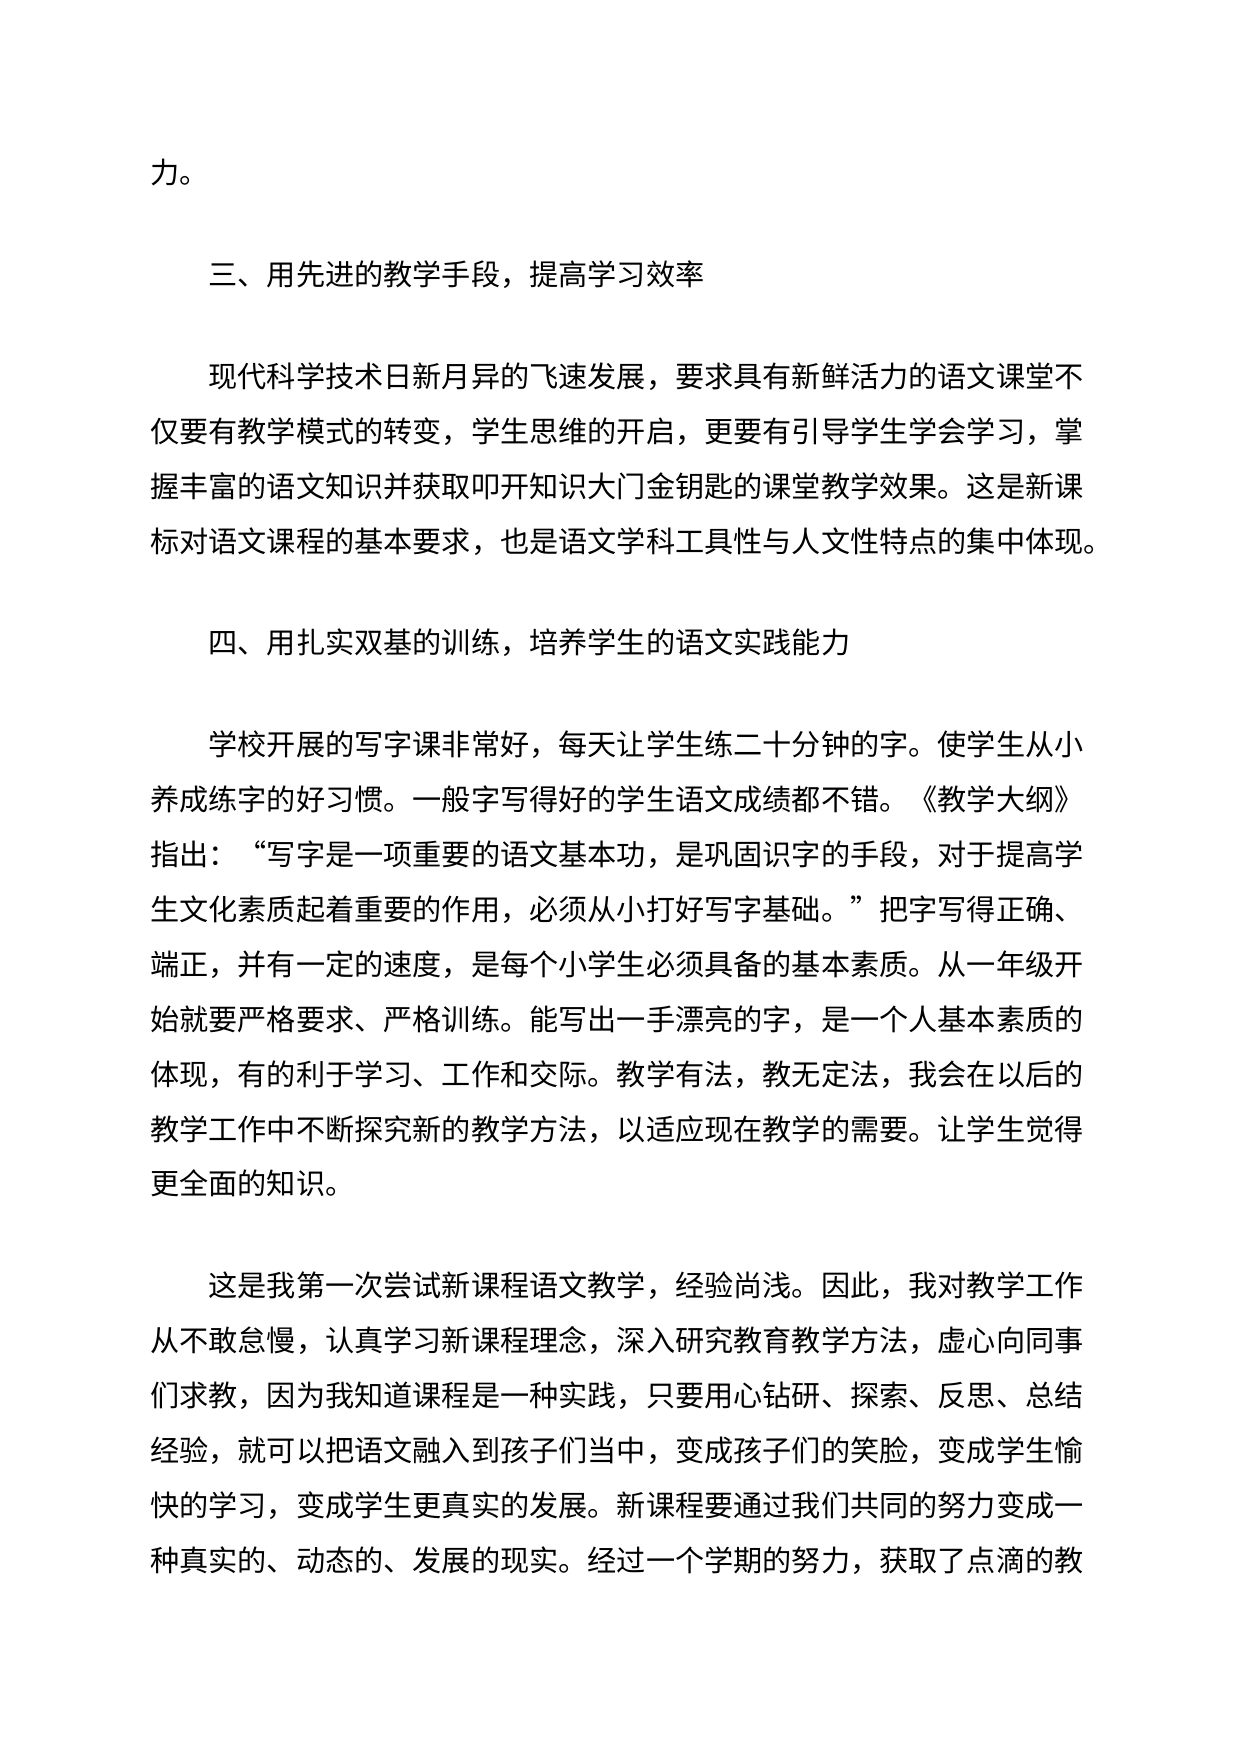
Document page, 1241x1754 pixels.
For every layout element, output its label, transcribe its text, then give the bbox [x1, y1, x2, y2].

text 四、用扎实双基的训练，培养学生的语文实践能力 [150, 620, 1090, 662]
text 学校开展的写字课非常好，每天让学生练二十分钟的字。使学生从小养成练字的好习惯。一般字写得好的学生语文成绩都不错。《教学大纲》指出：“写字是一项重要的语文基本功，是巩固识字的手段，对于提高学生文化素质起着重要的作用，必须从小打好写字基础。”把字写得正确、端正，并有一定的速度，是每个小学生必须具备的基本素质。从一年级开始就要严格要求、严格训练。能写出一手漂亮的字，是一个人基本素质的体现，有的利于学习、工作和交际。教学有法，教无定法，我会在以后的教学工作中不断探究新的教学方法，以适应现在教学的需要。让学生觉得更全面的知识。 [150, 722, 1090, 1203]
text 现代科学技术日新月异的飞速发展，要求具有新鲜活力的语文课堂不仅要有教学模式的转变，学生思维的开启，更要有引导学生学会学习，掌握丰富的语文知识并获取叩开知识大门金钥匙的课堂教学效果。这是新课标对语文课程的基本要求，也是语文学科工具性与人文性特点的集中体现。 [150, 353, 1090, 561]
text 三、用先进的教学手段，提高学习效率 [150, 252, 1090, 294]
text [150, 1263, 1090, 1579]
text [150, 150, 1090, 192]
